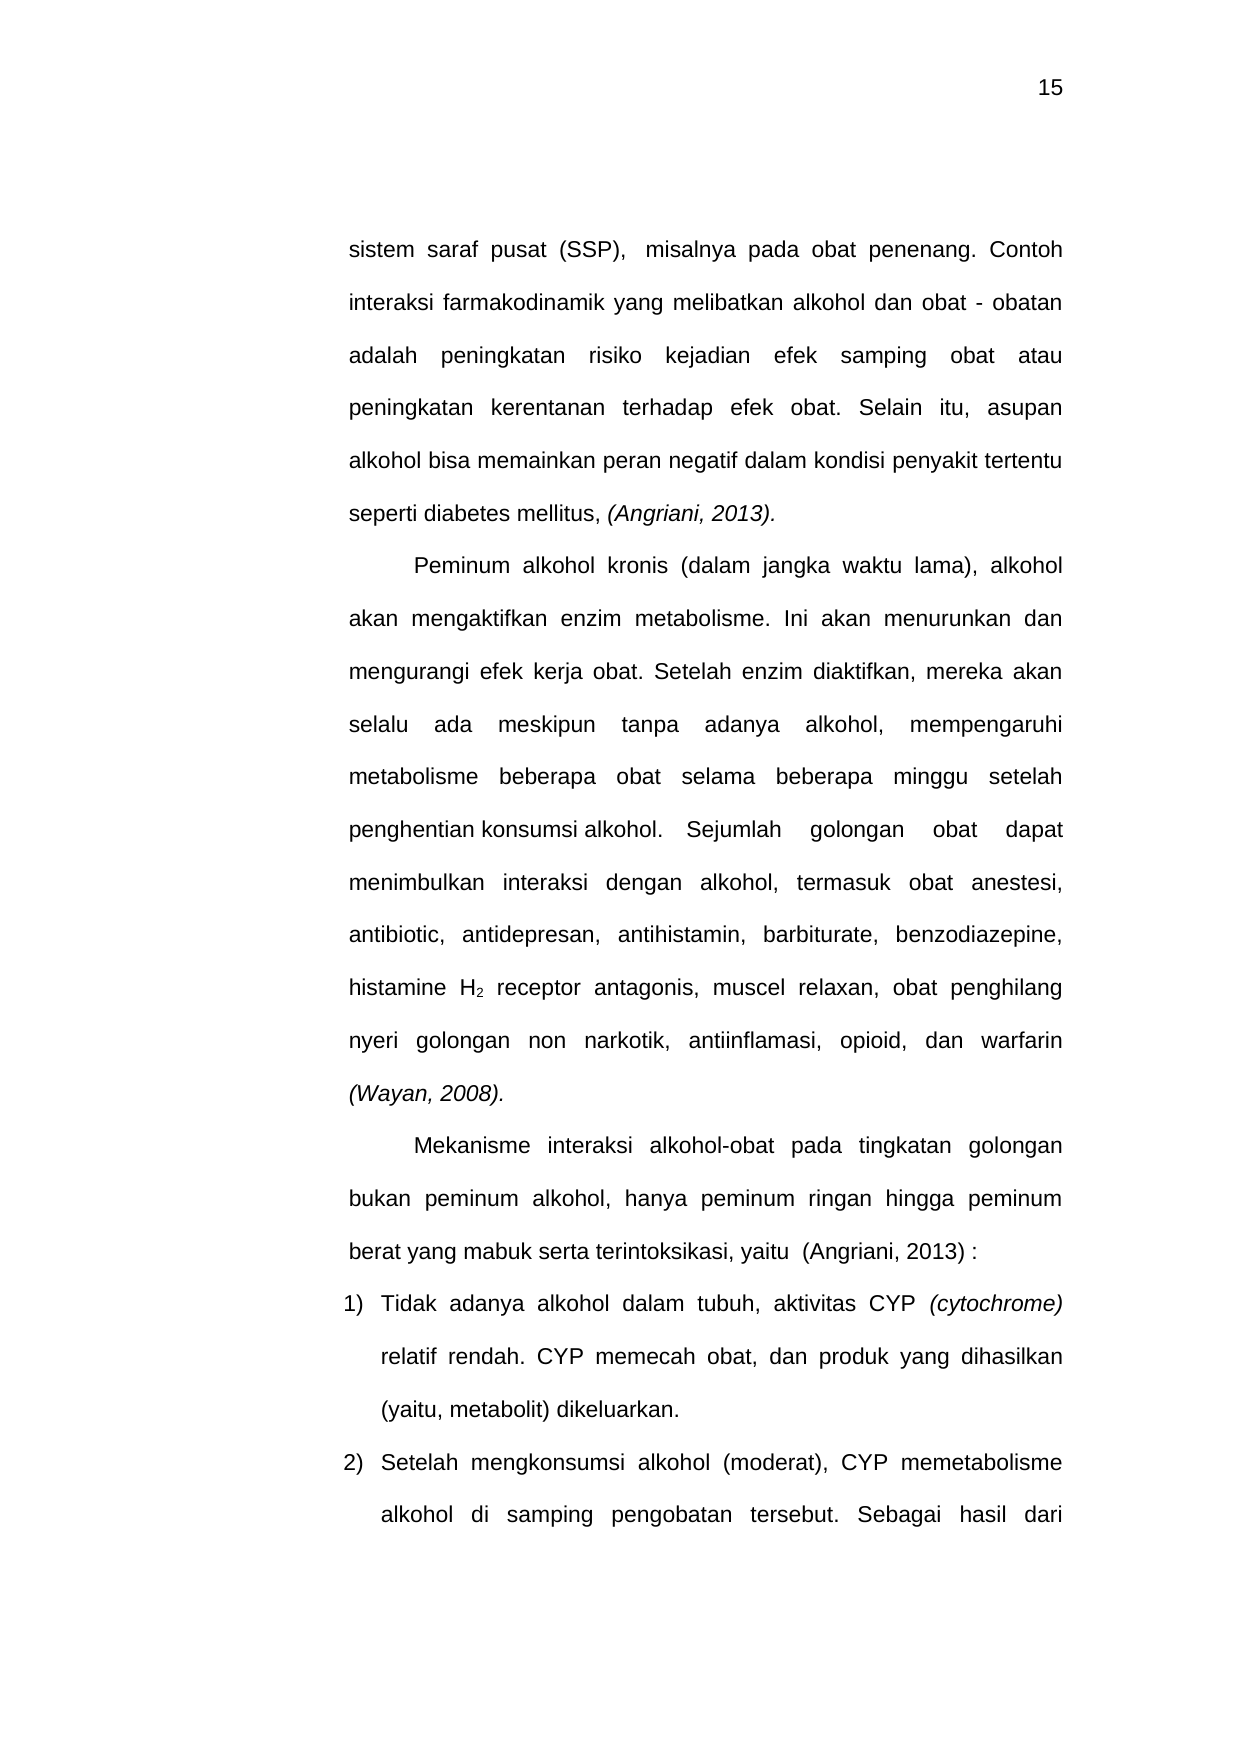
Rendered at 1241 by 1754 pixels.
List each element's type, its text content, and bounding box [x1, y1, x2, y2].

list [343, 1448, 1063, 1528]
list Tidak adanya alkohol dalam tubuh, aktivitas CYP (cytochrome) relatif rendah. CYP memecah obat, dan produk yang dihasilkan (yaitu, metabolit) dikeluarkan. [343, 1290, 1063, 1422]
list Peminum alkohol kronis (dalam jangka waktu lama), alkohol akan mengaktifkan enzim metabolisme. Ini akan menurunkan dan mengurangi efek kerja obat. Setelah enzim diaktifkan, mereka akan selalu ada meskipun tanpa adanya alkohol, mempengaruhi metabolisme beberapa obat selama beberapa minggu setelah penghentian konsumsi alkohol. Sejumlah golongan obat dapat menimbulkan interaksi dengan alkohol, termasuk obat anestesi, antibiotic, antidepresan, antihistamin, barbiturate, benzodiazepine, histamine H2 receptor antagonis, muscel relaxan, obat penghilang nyeri golongan non narkotik, antiinflamasi, opioid, dan warfarin (Wayan, 2008). [348, 552, 1063, 1106]
list Mekanisme interaksi alkohol-obat pada tingkatan golongan bukan peminum alkohol, hanya peminum ringan hingga peminum berat yang mabuk serta terintoksikasi, yaitu (Angriani, 2013) : [348, 1132, 1063, 1264]
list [348, 236, 1063, 526]
